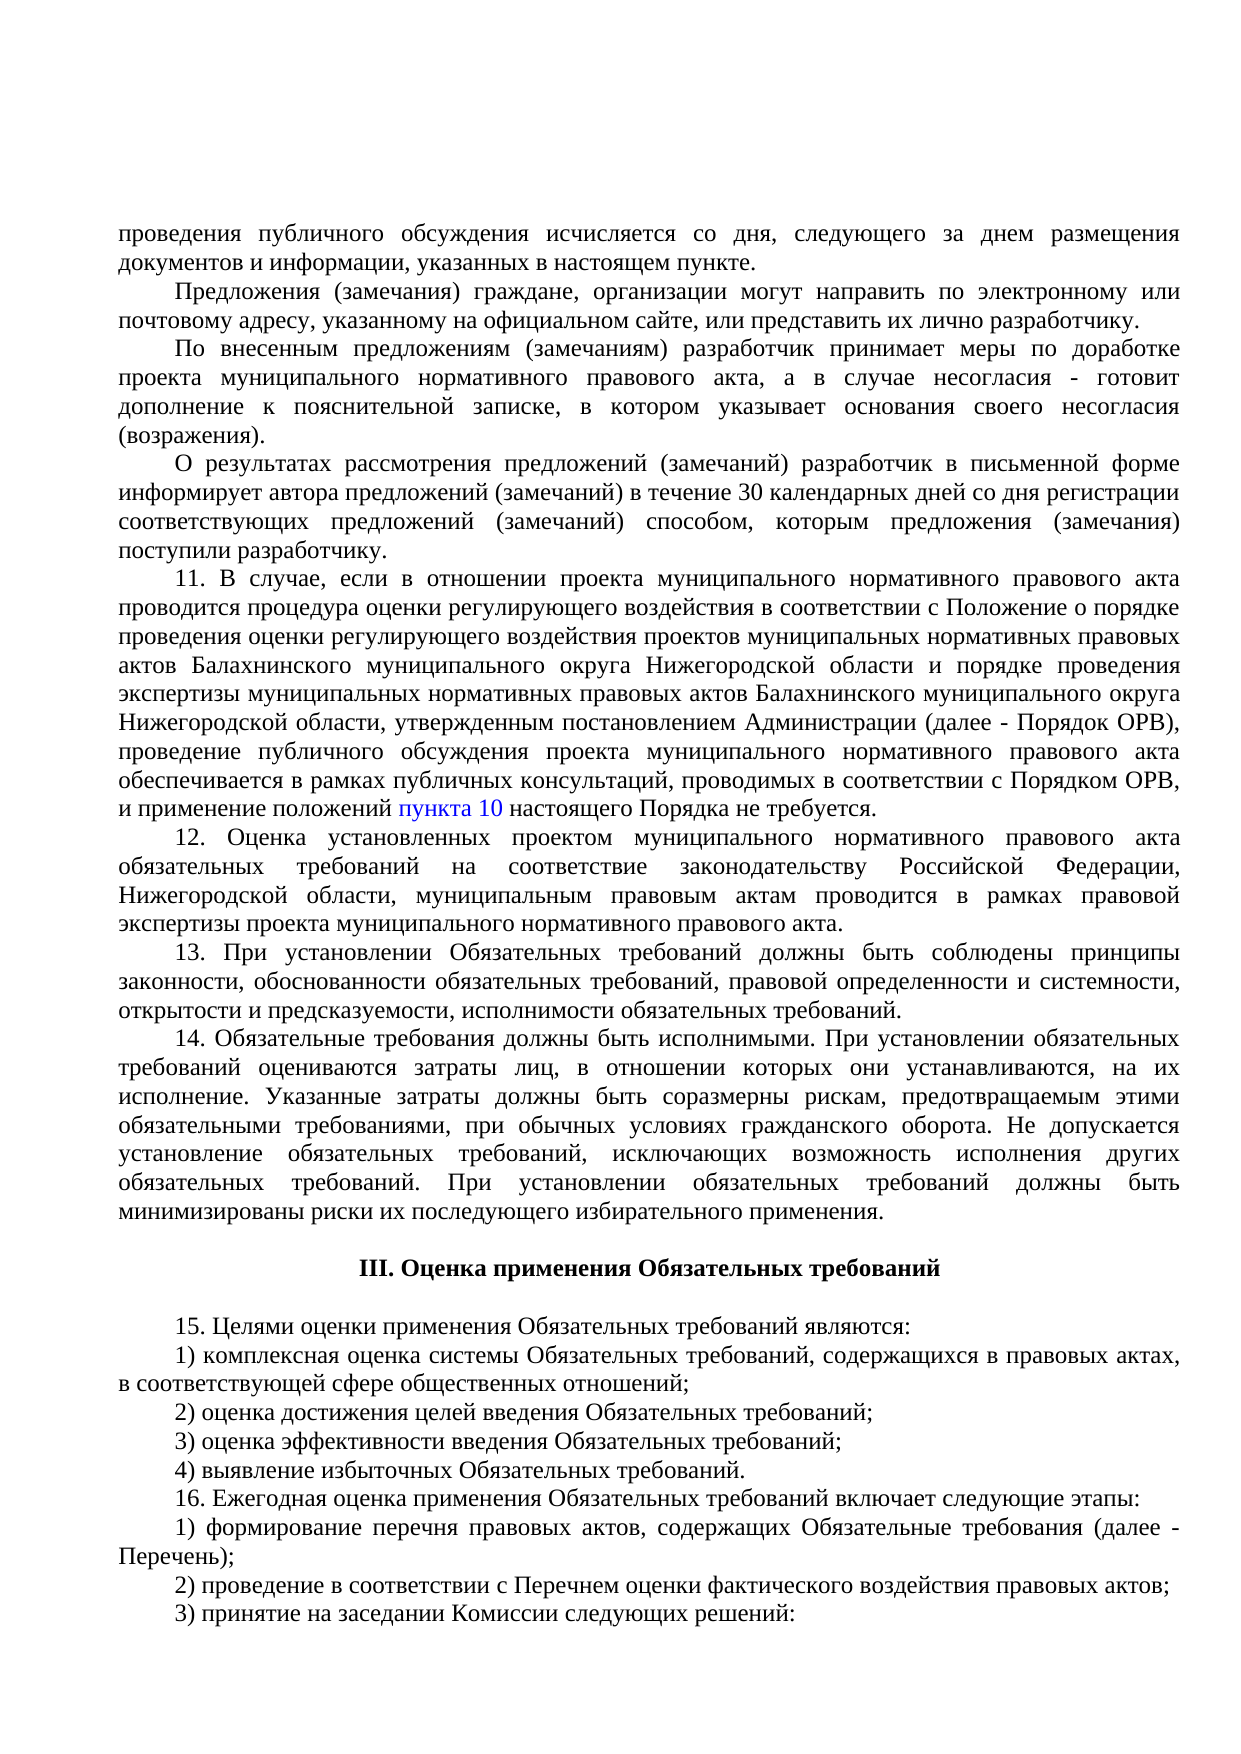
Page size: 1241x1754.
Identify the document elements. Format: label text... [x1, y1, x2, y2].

text 16. Ежегодная оценка применения Обязательных требований включает следующие этапы: [118, 1483, 1181, 1512]
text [118, 218, 1181, 276]
text 2) оценка достижения целей введения Обязательных требований; [118, 1397, 1181, 1426]
text О результатах рассмотрения предложений (замечаний) разработчик в письменной форме информирует автора предложений (замечаний) в течение 30 календарных дней со дня регистрации соответствующих предложений (замечаний) способом, которым предложения (замечания) поступили разработчику. [118, 448, 1181, 563]
text 12. Оценка установленных проектом муниципального нормативного правового акта обязательных требований на соответствие законодательству Российской Федерации, Нижегородской области, муниципальным правовым актам проводится в рамках правовой экспертизы проекта муниципального нормативного правового акта. [118, 822, 1181, 937]
text 13. При установлении Обязательных требований должны быть соблюдены принципы законности, обоснованности обязательных требований, правовой определенности и системности, открытости и предсказуемости, исполнимости обязательных требований. [118, 937, 1181, 1023]
text 1) комплексная оценка системы Обязательных требований, содержащихся в правовых актах, в соответствующей сфере общественных отношений; [118, 1340, 1181, 1397]
text III. Оценка применения Обязательных требований [118, 1253, 1181, 1282]
text 3) принятие на заседании Комиссии следующих решений: [118, 1598, 1181, 1627]
text 2) проведение в соответствии с Перечнем оценки фактического воздействия правовых актов; [118, 1570, 1181, 1598]
text Предложения (замечания) граждане, организации могут направить по электронному или почтовому адресу, указанному на официальном сайте, или представить их лично разработчику. [118, 276, 1181, 333]
text 14. Обязательные требования должны быть исполнимыми. При установлении обязательных требований оцениваются затраты лиц, в отношении которых они устанавливаются, на их исполнение. Указанные затраты должны быть соразмерны рискам, предотвращаемым этими обязательными требованиями, при обычных условиях гражданского оборота. Не допускается установление обязательных требований, исключающих возможность исполнения других обязательных требований. При установлении обязательных требований должны быть минимизированы риски их последующего избирательного применения. [118, 1023, 1181, 1225]
text 3) оценка эффективности введения Обязательных требований; [118, 1426, 1181, 1455]
text 11. В случае, если в отношении проекта муниципального нормативного правового акта проводится процедура оценки регулирующего воздействия в соответствии с Положение о порядке проведения оценки регулирующего воздействия проектов муниципальных нормативных правовых актов Балахнинского муниципального округа Нижегородской области и порядке проведения экспертизы муниципальных нормативных правовых актов Балахнинского муниципального округа Нижегородской области, утвержденным постановлением Администрации (далее - Порядок ОРВ), проведение публичного обсуждения проекта муниципального нормативного правового акта обеспечивается в рамках публичных консультаций, проводимых в соответствии с Порядком ОРВ, и применение положений пункта 10 настоящего Порядка не требуется. [118, 563, 1181, 822]
text 4) выявление избыточных Обязательных требований. [118, 1455, 1181, 1483]
text По внесенным предложениям (замечаниям) разработчик принимает меры по доработке проекта муниципального нормативного правового акта, а в случае несогласия - готовит дополнение к пояснительной записке, в котором указывает основания своего несогласия (возражения). [118, 333, 1181, 448]
text 15. Целями оценки применения Обязательных требований являются: [118, 1311, 1181, 1340]
text 1) формирование перечня правовых актов, содержащих Обязательные требования (далее - Перечень); [118, 1512, 1181, 1570]
